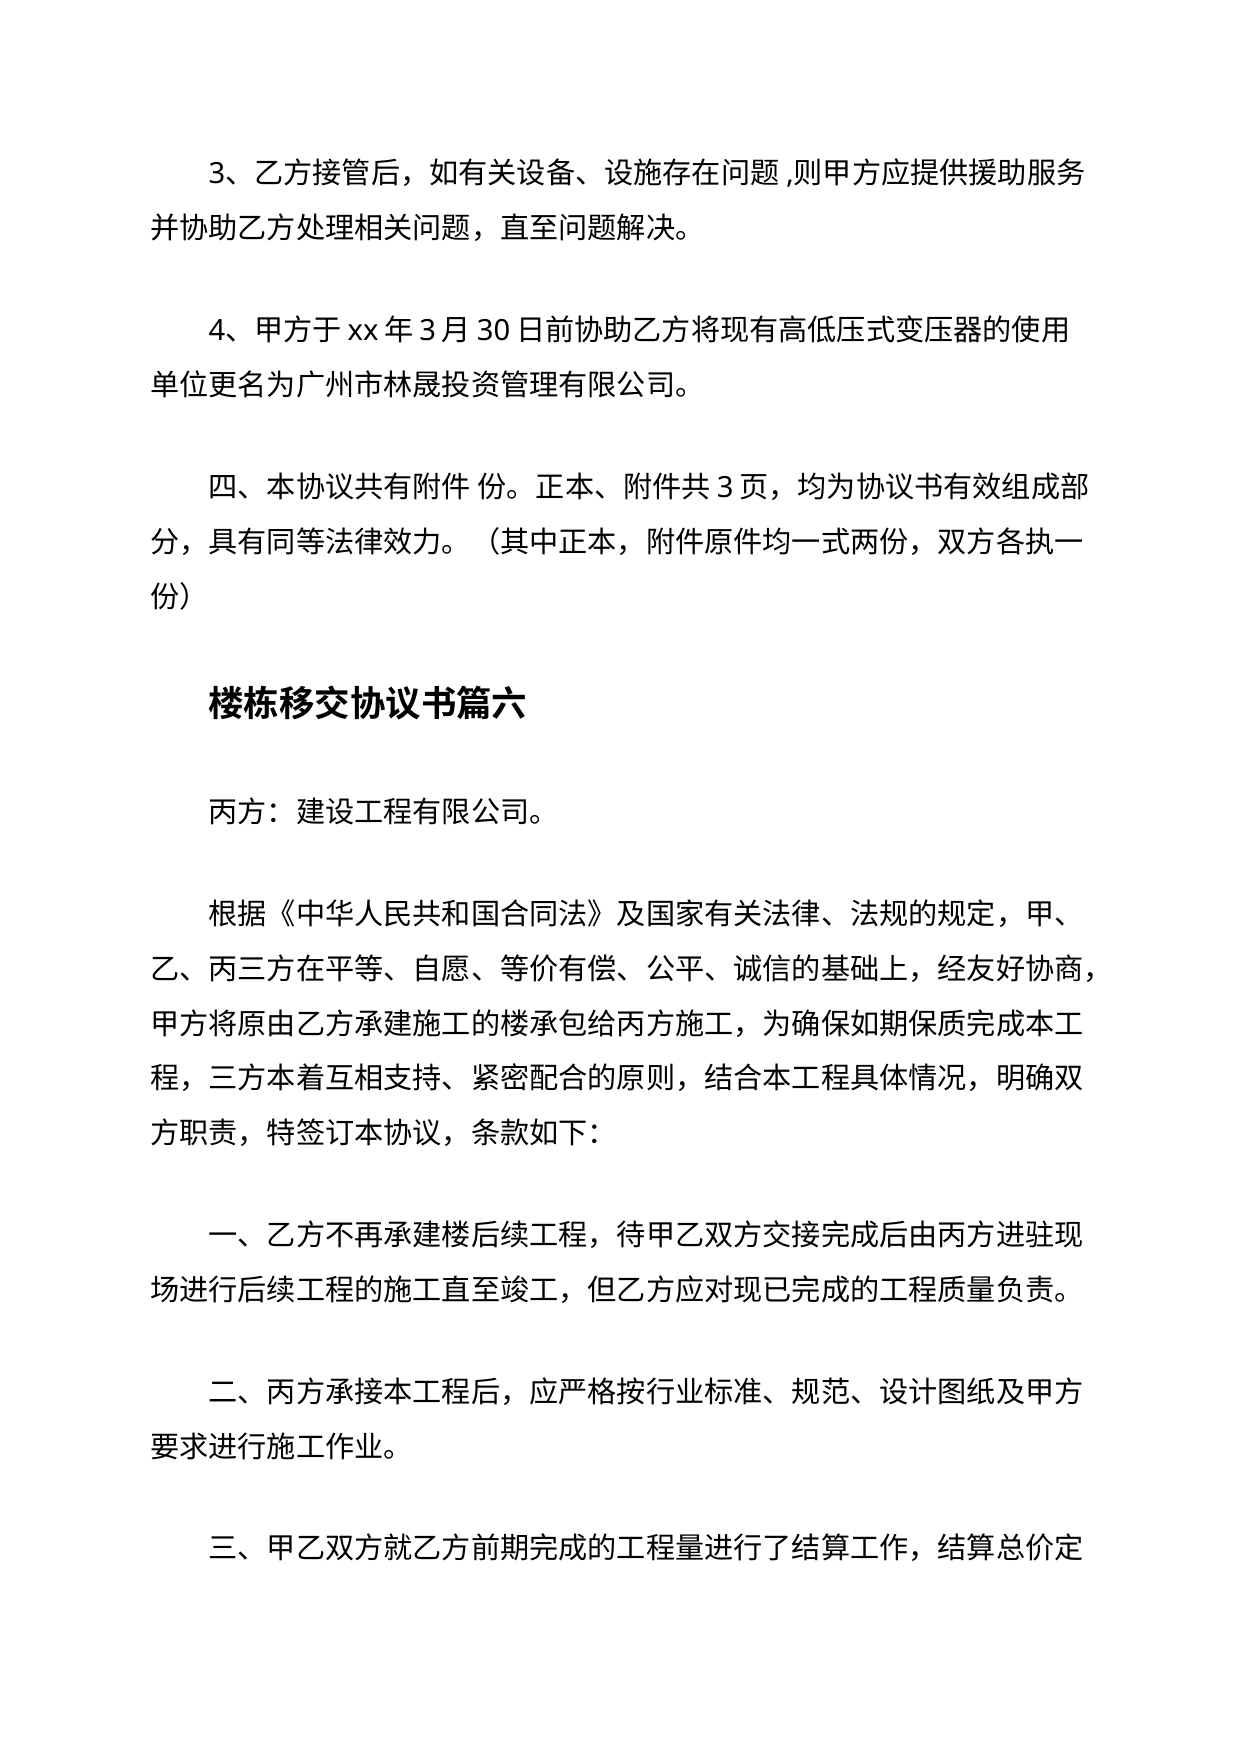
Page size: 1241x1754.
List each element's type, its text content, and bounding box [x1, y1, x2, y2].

text 3、乙方接管后，如有关设备、设施存在问题 ,则甲方应提供援助服务并协助乙方处理相关问题，直至问题解决。 [150, 150, 1090, 247]
text 丙方：建设工程有限公司。 [150, 789, 1090, 831]
text 二、丙方承接本工程后，应严格按行业标准、规范、设计图纸及甲方要求进行施工作业。 [150, 1368, 1090, 1466]
text 楼栋移交协议书篇六 [150, 675, 1090, 726]
text 根据《中华人民共和国合同法》及国家有关法律、法规的规定，甲、乙、丙三方在平等、自愿、等价有偿、公平、诚信的基础上，经友好协商，甲方将原由乙方承建施工的楼承包给丙方施工，为确保如期保质完成本工程，三方本着互相支持、紧密配合的原则，结合本工程具体情况，明确双方职责，特签订本协议，条款如下： [150, 890, 1090, 1152]
text 一、乙方不再承建楼后续工程，待甲乙双方交接完成后由丙方进驻现场进行后续工程的施工直至竣工，但乙方应对现已完成的工程质量负责。 [150, 1212, 1090, 1309]
text 4、甲方于xx年3月30日前协助乙方将现有高低压式变压器的使用单位更名为广州市林晟投资管理有限公司。 [150, 307, 1090, 404]
text 四、本协议共有附件 份。正本、附件共3页，均为协议书有效组成部分，具有同等法律效力。（其中正本，附件原件均一式两份，双方各执一份） [150, 463, 1090, 616]
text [150, 1525, 1090, 1567]
